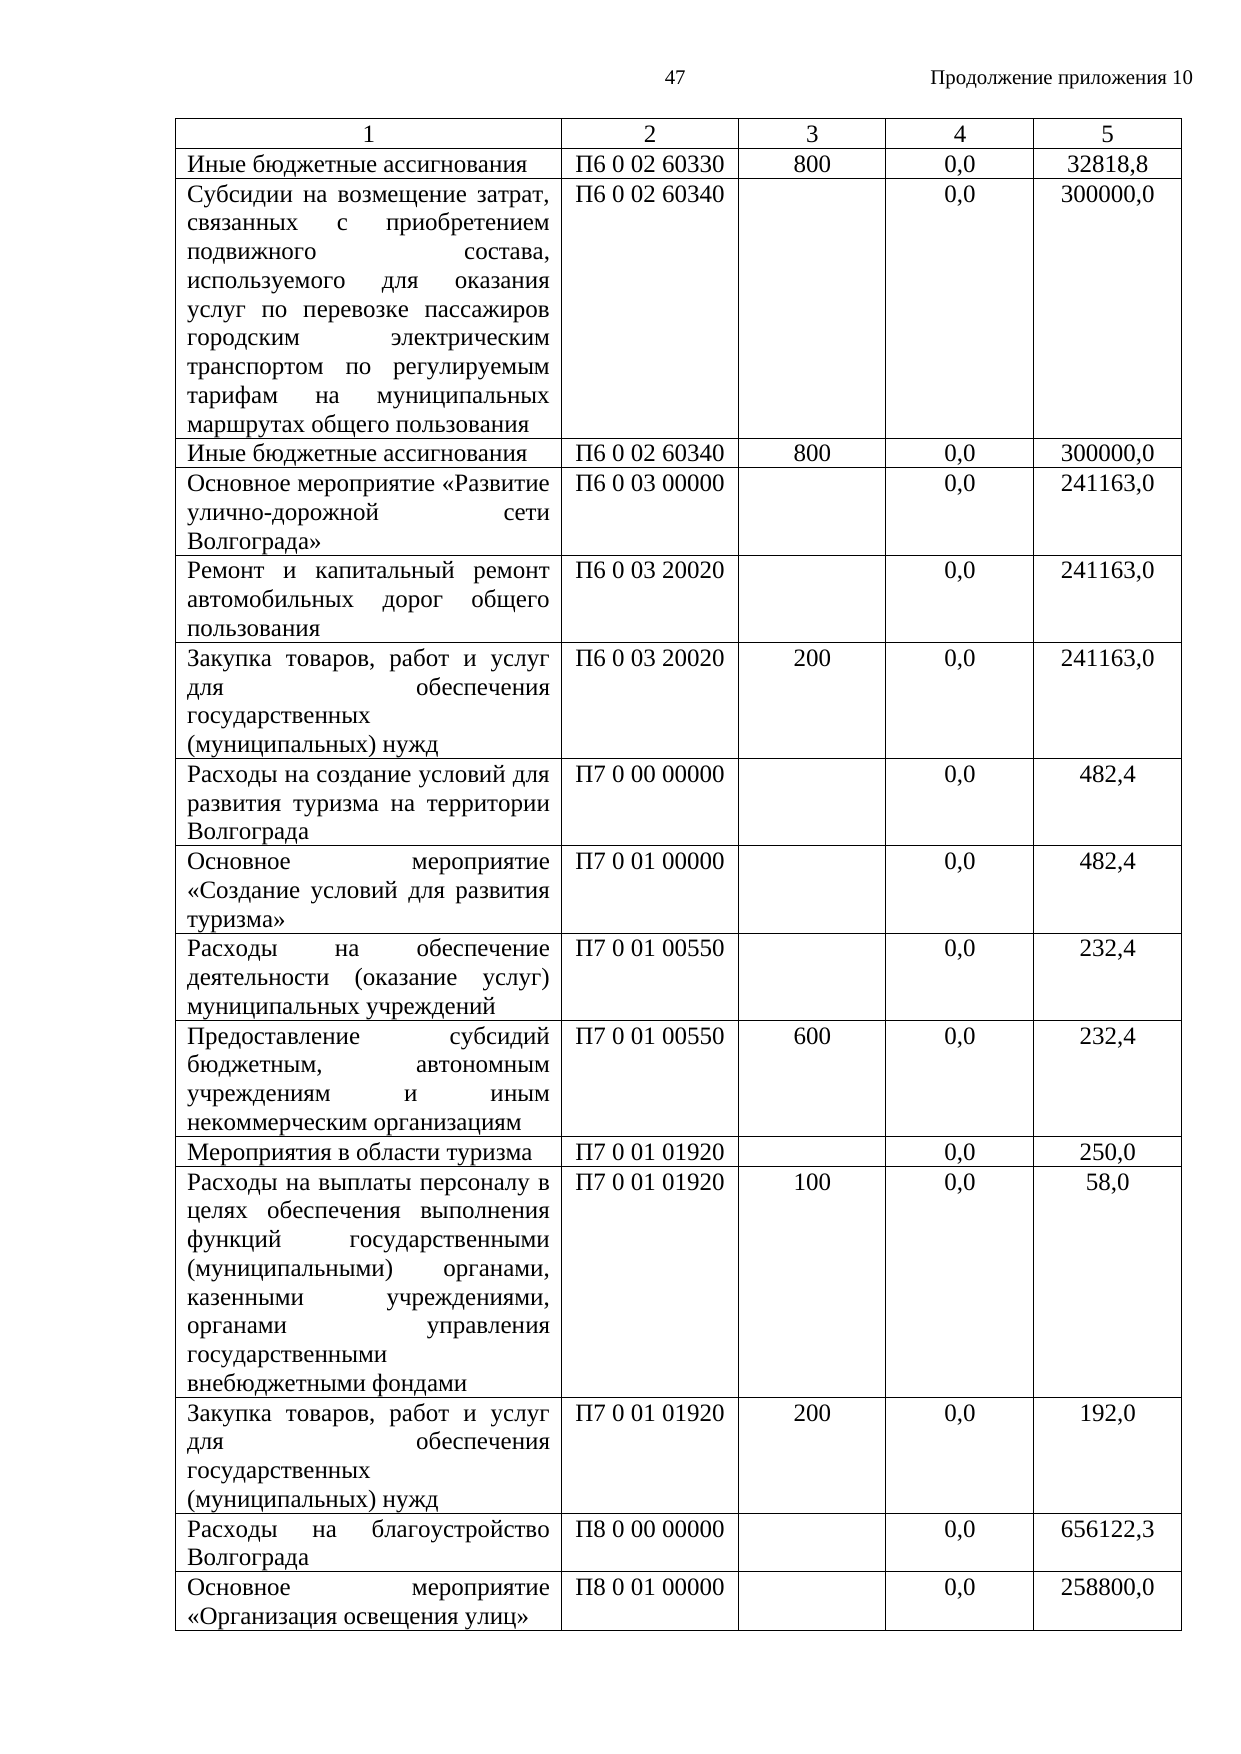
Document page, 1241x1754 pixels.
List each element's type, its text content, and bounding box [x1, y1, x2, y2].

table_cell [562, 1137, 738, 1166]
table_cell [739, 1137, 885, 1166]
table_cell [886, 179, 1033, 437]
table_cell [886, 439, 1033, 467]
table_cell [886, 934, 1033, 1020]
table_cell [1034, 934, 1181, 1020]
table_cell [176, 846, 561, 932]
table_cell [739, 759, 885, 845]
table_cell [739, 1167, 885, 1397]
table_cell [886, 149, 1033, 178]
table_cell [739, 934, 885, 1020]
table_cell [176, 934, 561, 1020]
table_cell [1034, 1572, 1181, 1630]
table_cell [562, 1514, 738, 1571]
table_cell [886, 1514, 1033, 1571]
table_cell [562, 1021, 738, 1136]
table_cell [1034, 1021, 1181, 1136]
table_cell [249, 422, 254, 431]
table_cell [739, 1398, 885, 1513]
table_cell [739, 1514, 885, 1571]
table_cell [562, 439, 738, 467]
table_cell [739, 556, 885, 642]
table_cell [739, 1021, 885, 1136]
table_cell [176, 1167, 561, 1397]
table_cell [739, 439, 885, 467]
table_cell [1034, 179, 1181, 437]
table_header 2 [562, 119, 738, 148]
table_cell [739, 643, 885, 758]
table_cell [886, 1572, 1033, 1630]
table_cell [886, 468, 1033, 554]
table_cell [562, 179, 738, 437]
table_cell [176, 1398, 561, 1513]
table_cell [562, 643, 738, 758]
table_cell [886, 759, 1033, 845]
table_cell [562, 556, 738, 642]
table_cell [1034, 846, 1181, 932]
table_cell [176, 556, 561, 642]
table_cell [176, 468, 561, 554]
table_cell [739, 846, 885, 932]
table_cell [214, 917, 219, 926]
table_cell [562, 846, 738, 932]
table_header 4 [886, 119, 1033, 148]
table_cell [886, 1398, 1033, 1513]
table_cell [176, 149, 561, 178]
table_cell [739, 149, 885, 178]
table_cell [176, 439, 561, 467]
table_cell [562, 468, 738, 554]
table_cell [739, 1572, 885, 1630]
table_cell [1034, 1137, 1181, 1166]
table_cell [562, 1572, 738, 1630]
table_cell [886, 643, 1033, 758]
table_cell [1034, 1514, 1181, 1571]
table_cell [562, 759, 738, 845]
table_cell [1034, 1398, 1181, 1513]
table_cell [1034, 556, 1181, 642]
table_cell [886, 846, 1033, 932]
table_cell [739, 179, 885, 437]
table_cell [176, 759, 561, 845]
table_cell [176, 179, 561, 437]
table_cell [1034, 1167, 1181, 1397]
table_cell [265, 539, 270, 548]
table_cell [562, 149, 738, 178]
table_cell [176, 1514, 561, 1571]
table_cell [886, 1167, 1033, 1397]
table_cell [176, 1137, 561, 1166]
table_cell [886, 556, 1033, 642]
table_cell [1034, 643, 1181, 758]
table_header 1 [176, 119, 561, 148]
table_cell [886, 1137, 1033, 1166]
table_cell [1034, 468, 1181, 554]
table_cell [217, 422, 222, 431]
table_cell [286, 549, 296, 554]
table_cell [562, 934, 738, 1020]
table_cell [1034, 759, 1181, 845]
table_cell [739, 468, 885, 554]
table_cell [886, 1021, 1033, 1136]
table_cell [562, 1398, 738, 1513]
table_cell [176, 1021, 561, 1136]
table_header 5 [1034, 119, 1181, 148]
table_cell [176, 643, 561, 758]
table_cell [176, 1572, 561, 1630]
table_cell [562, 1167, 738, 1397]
table_header 3 [739, 119, 885, 148]
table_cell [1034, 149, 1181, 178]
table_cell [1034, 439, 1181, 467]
